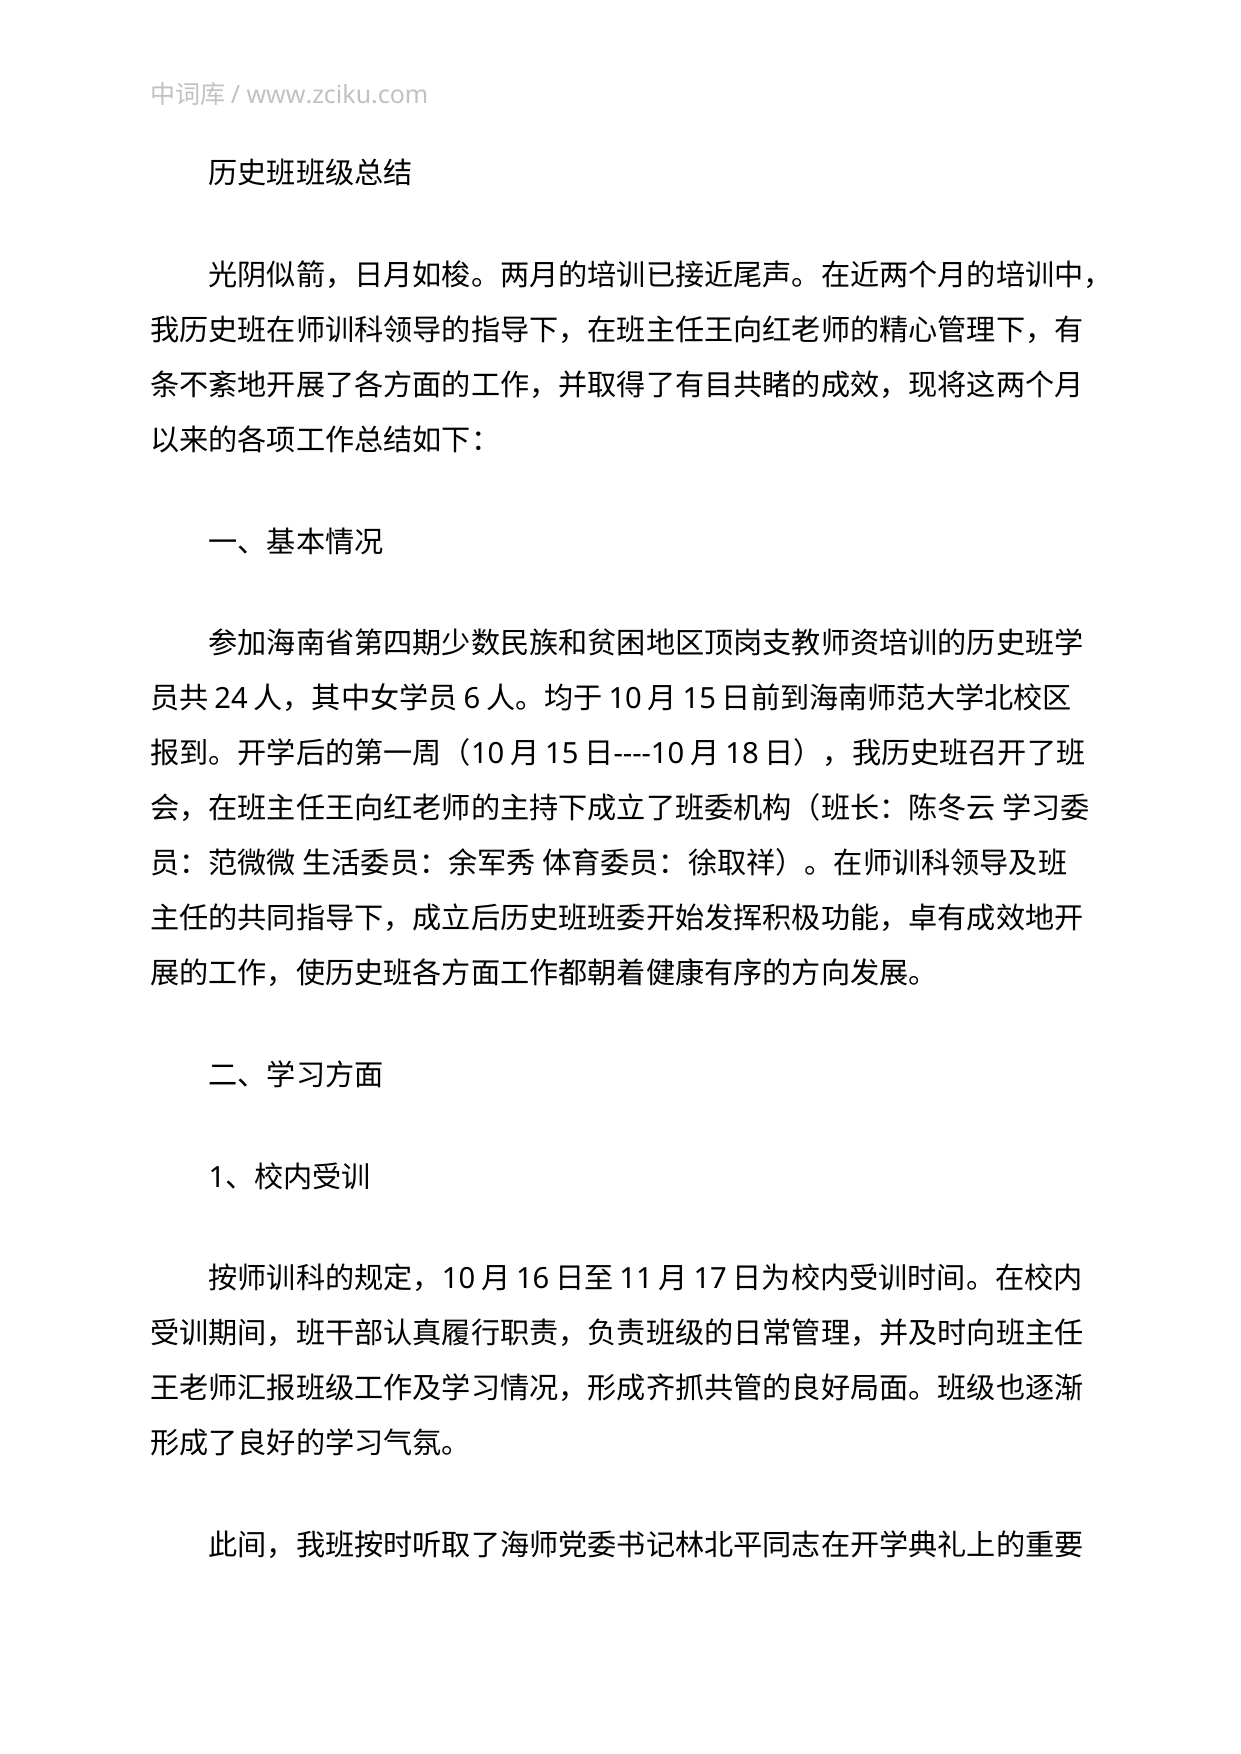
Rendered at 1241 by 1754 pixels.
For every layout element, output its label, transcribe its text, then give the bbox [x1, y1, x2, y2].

text 1、校内受训 [150, 1153, 1090, 1196]
text 按师训科的规定，10月16日至11月17日为校内受训时间。在校内受训期间，班干部认真履行职责，负责班级的日常管理，并及时向班主任王老师汇报班级工作及学习情况，形成齐抓共管的良好局面。班级也逐渐形成了良好的学习气氛。 [150, 1255, 1090, 1462]
text 参加海南省第四期少数民族和贫困地区顶岗支教师资培训的历史班学员共24人，其中女学员6人。均于10月15日前到海南师范大学北校区报到。开学后的第一周（10月15日----10月18日），我历史班召开了班会，在班主任王向红老师的主持下成立了班委机构（班长：陈冬云 学习委员：范微微 生活委员：余军秀 体育委员：徐取祥）。在师训科领导及班主任的共同指导下，成立后历史班班委开始发挥积极功能，卓有成效地开展的工作，使历史班各方面工作都朝着健康有序的方向发展。 [150, 620, 1090, 992]
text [150, 1522, 1090, 1564]
text 二、学习方面 [150, 1051, 1090, 1094]
text 历史班班级总结 [150, 150, 1090, 192]
text 一、基本情况 [150, 518, 1090, 561]
text 光阴似箭，日月如梭。两月的培训已接近尾声。在近两个月的培训中，我历史班在师训科领导的指导下，在班主任王向红老师的精心管理下，有条不紊地开展了各方面的工作，并取得了有目共睹的成效，现将这两个月以来的各项工作总结如下： [150, 252, 1090, 459]
